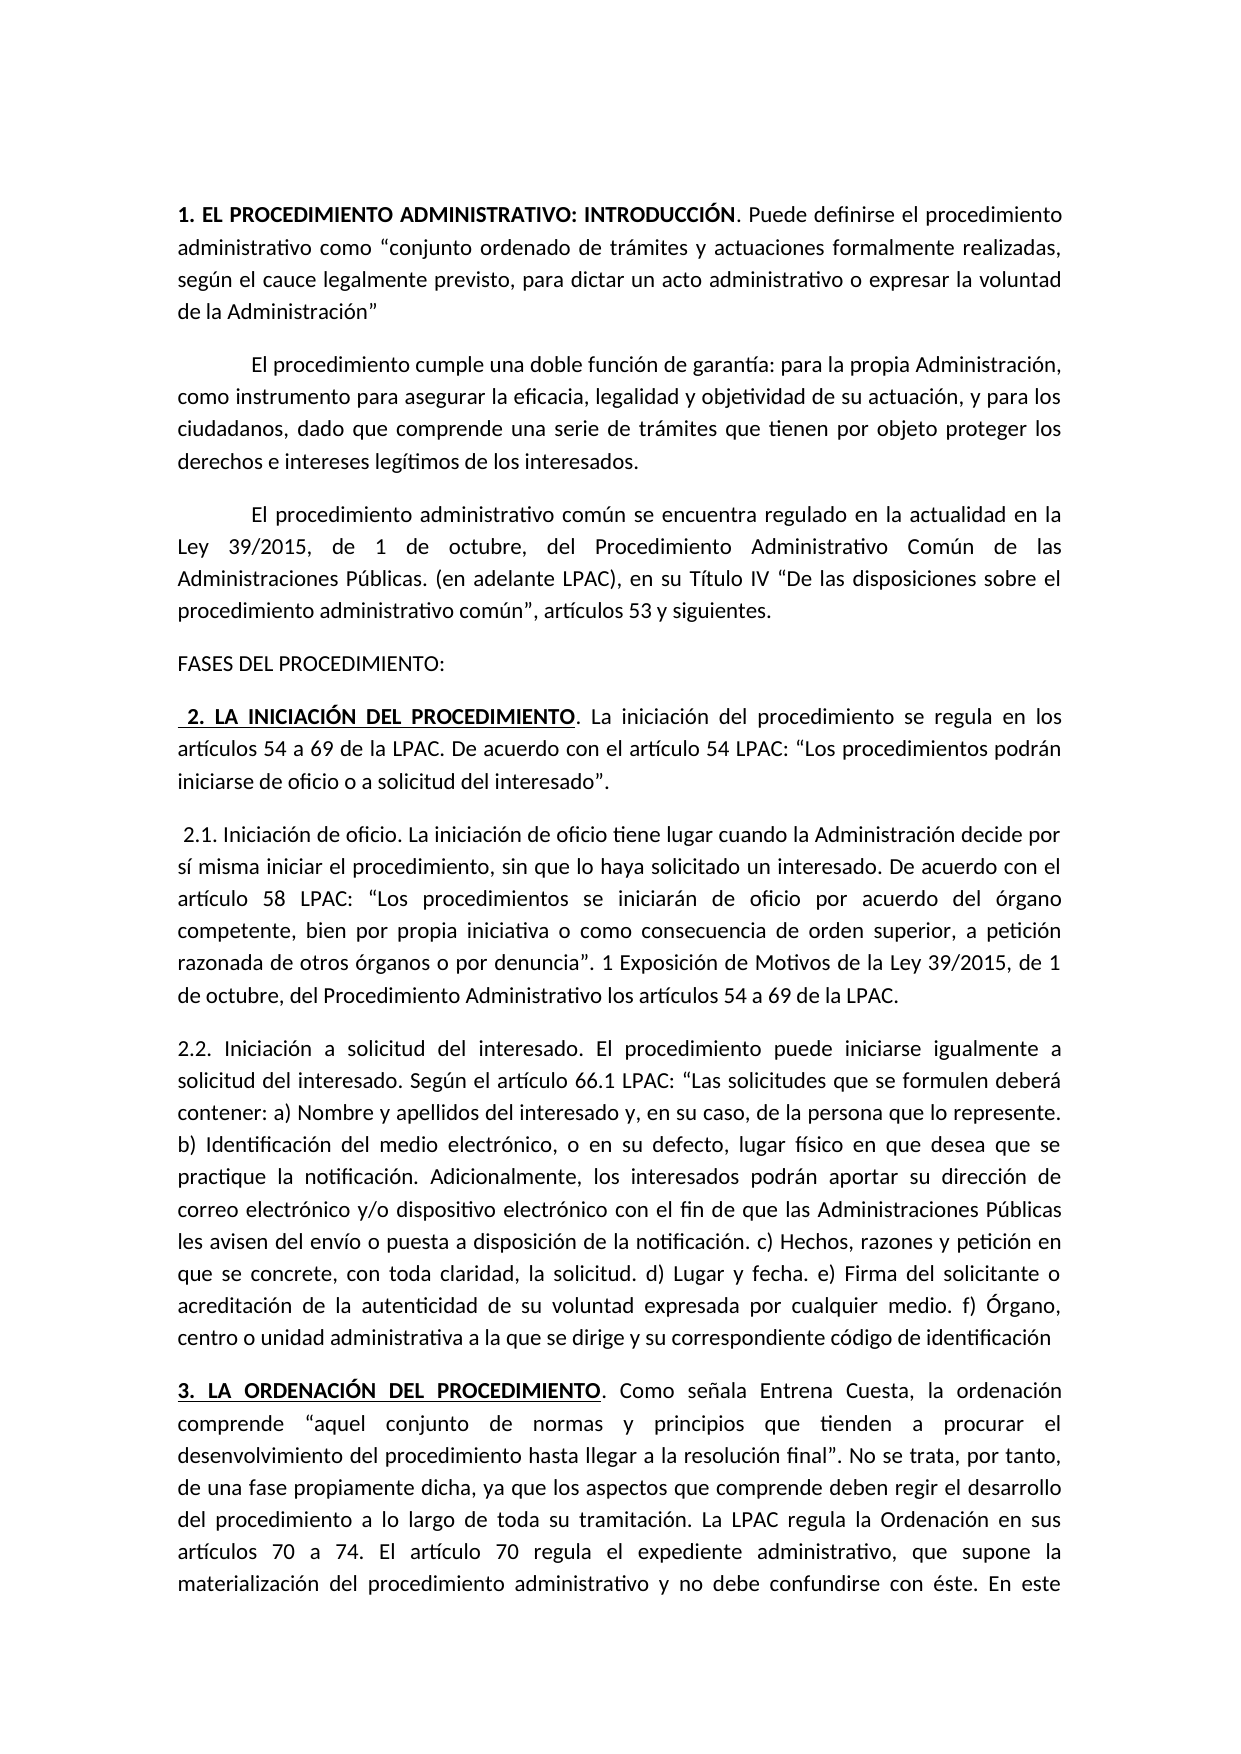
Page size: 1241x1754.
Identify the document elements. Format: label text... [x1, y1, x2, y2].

text 2. LA INICIACIÓN DEL PROCEDIMIENTO. La iniciación del procedimiento se regula en los artículos 54 a 69 de la LPAC. De acuerdo con el artículo 54 LPAC: “Los procedimientos podrán iniciarse de oficio o a solicitud del interesado”. [177, 702, 1063, 795]
text FASES DEL PROCEDIMIENTO: [177, 649, 1063, 677]
text El procedimiento cumple una doble función de garantía: para la propia Administración, como instrumento para asegurar la eficacia, legalidad y objetividad de su actuación, y para los ciudadanos, dado que comprende una serie de trámites que tienen por objeto proteger los derechos e intereses legítimos de los interesados. [177, 350, 1063, 475]
text 2.1. Iniciación de oficio. La iniciación de oficio tiene lugar cuando la Administración decide por sí misma iniciar el procedimiento, sin que lo haya solicitado un interesado. De acuerdo con el artículo 58 LPAC: “Los procedimientos se iniciarán de oficio por acuerdo del órgano competente, bien por propia iniciativa o como consecuencia de orden superior, a petición razonada de otros órganos o por denuncia”. 1 Exposición de Motivos de la Ley 39/2015, de 1 de octubre, del Procedimiento Administrativo los artículos 54 a 69 de la LPAC. [177, 820, 1063, 1009]
text El procedimiento administrativo común se encuentra regulado en la actualidad en la Ley 39/2015, de 1 de octubre, del Procedimiento Administrativo Común de las Administraciones Públicas. (en adelante LPAC), en su Título IV “De las disposiciones sobre el procedimiento administrativo común”, artículos 53 y siguientes. [177, 500, 1063, 624]
text 1. EL PROCEDIMIENTO ADMINISTRATIVO: INTRODUCCIÓN. Puede definirse el procedimiento administrativo como “conjunto ordenado de trámites y actuaciones formalmente realizadas, según el cauce legalmente previsto, para dictar un acto administrativo o expresar la voluntad de la Administración” [177, 201, 1063, 325]
text 2.2. Iniciación a solicitud del interesado. El procedimiento puede iniciarse igualmente a solicitud del interesado. Según el artículo 66.1 LPAC: “Las solicitudes que se formulen deberá contener: a) Nombre y apellidos del interesado y, en su caso, de la persona que lo represente. b) Identificación del medio electrónico, o en su defecto, lugar físico en que desea que se practique la notificación. Adicionalmente, los interesados podrán aportar su dirección de correo electrónico y/o dispositivo electrónico con el fin de que las Administraciones Públicas les avisen del envío o puesta a disposición de la notificación. c) Hechos, razones y petición en que se concrete, con toda claridad, la solicitud. d) Lugar y fecha. e) Firma del solicitante o acreditación de la autenticidad de su voluntad expresada por cualquier medio. f) Órgano, centro o unidad administrativa a la que se dirige y su correspondiente código de identificación [177, 1034, 1063, 1351]
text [177, 1376, 1063, 1598]
